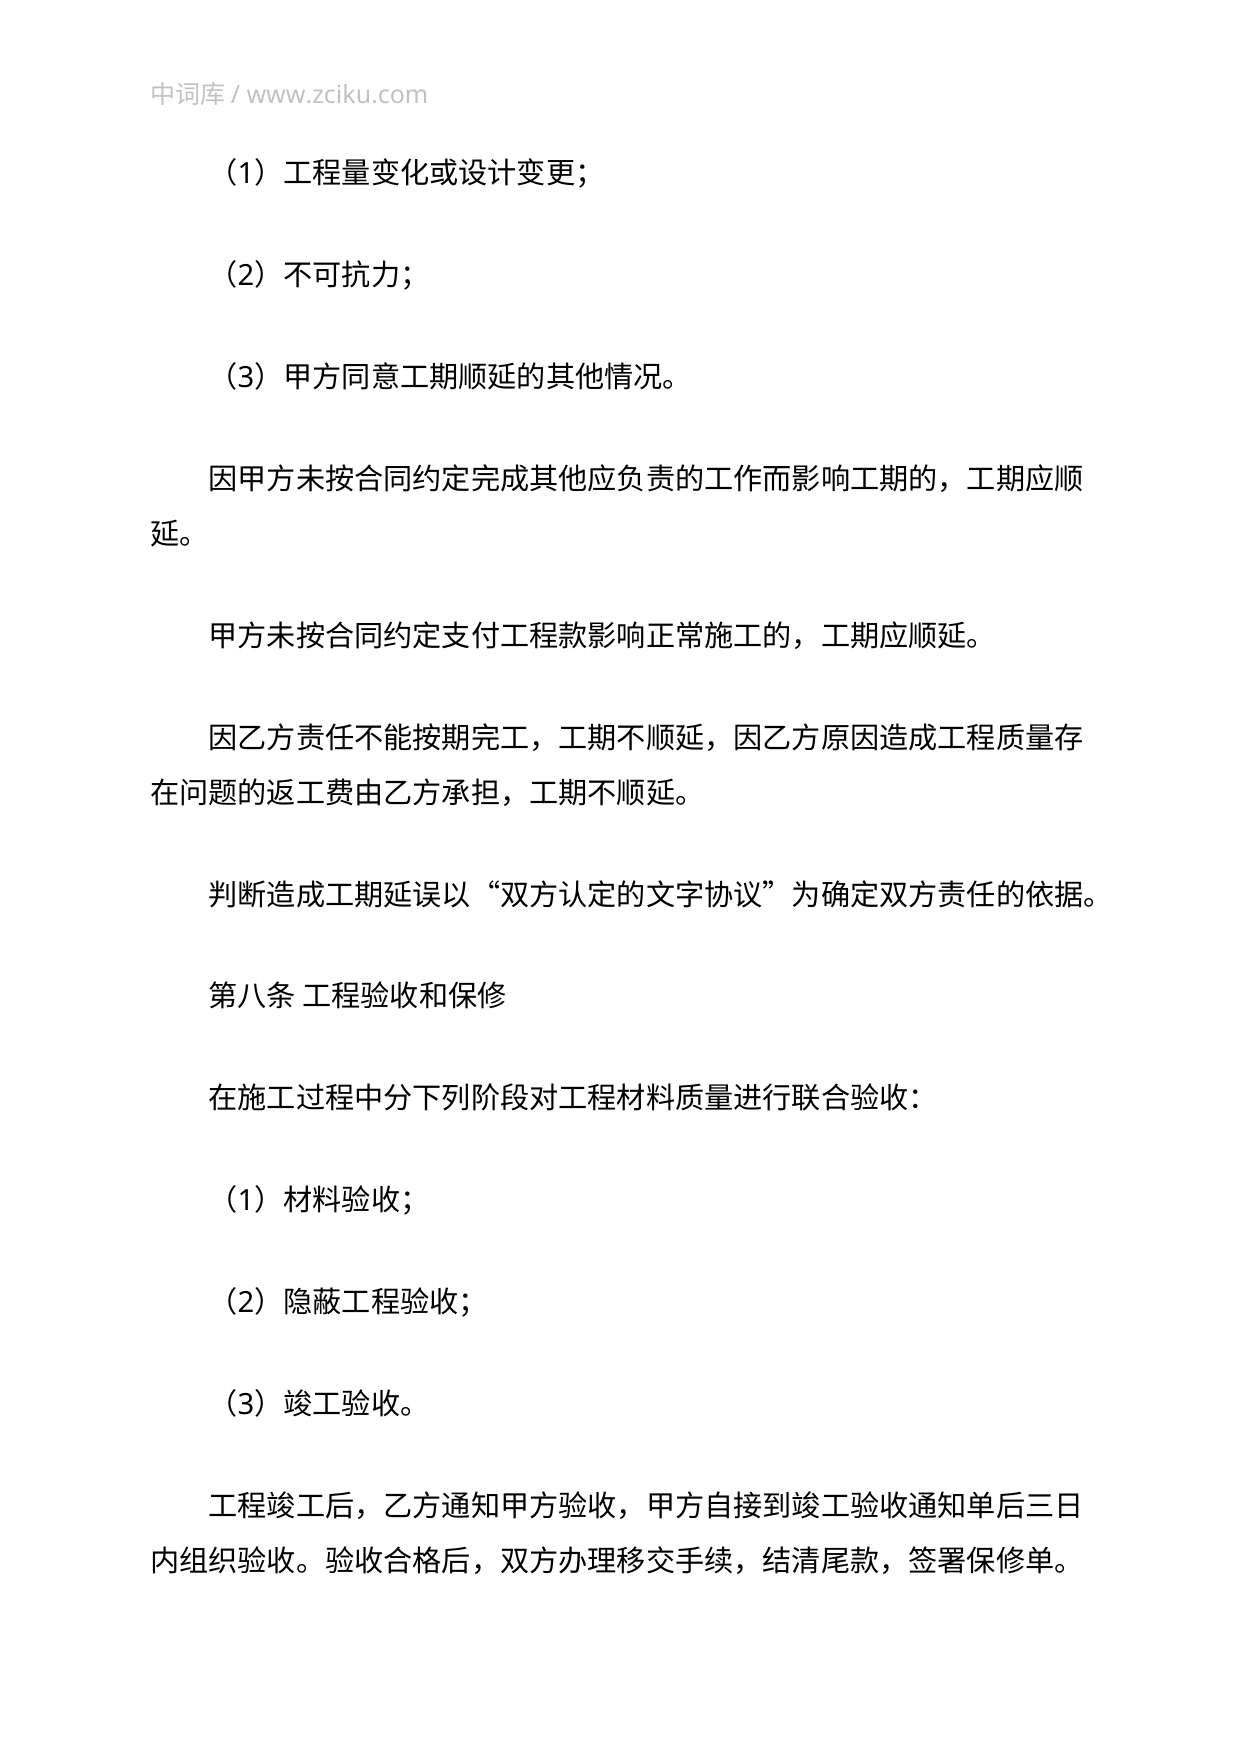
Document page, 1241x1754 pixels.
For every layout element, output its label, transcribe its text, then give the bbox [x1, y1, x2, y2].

text 因甲方未按合同约定完成其他应负责的工作而影响工期的，工期应顺延。 [150, 456, 1090, 553]
text 工程竣工后，乙方通知甲方验收，甲方自接到竣工验收通知单后三日内组织验收。验收合格后，双方办理移交手续，结清尾款，签署保修单。 [150, 1482, 1090, 1579]
text （3）甲方同意工期顺延的其他情况。 [150, 354, 1090, 396]
text 第八条 工程验收和保修 [150, 973, 1090, 1015]
text （2）隐蔽工程验收； [150, 1278, 1090, 1321]
text （3）竣工验收。 [150, 1380, 1090, 1423]
text 甲方未按合同约定支付工程款影响正常施工的，工期应顺延。 [150, 613, 1090, 655]
text （1）工程量变化或设计变更； [150, 150, 1090, 192]
text 在施工过程中分下列阶段对工程材料质量进行联合验收： [150, 1074, 1090, 1117]
text 因乙方责任不能按期完工，工期不顺延，因乙方原因造成工程质量存在问题的返工费由乙方承担，工期不顺延。 [150, 714, 1090, 812]
text （1）材料验收； [150, 1176, 1090, 1219]
text 判断造成工期延误以“双方认定的文字协议”为确定双方责任的依据。 [150, 871, 1090, 913]
text （2）不可抗力； [150, 252, 1090, 294]
